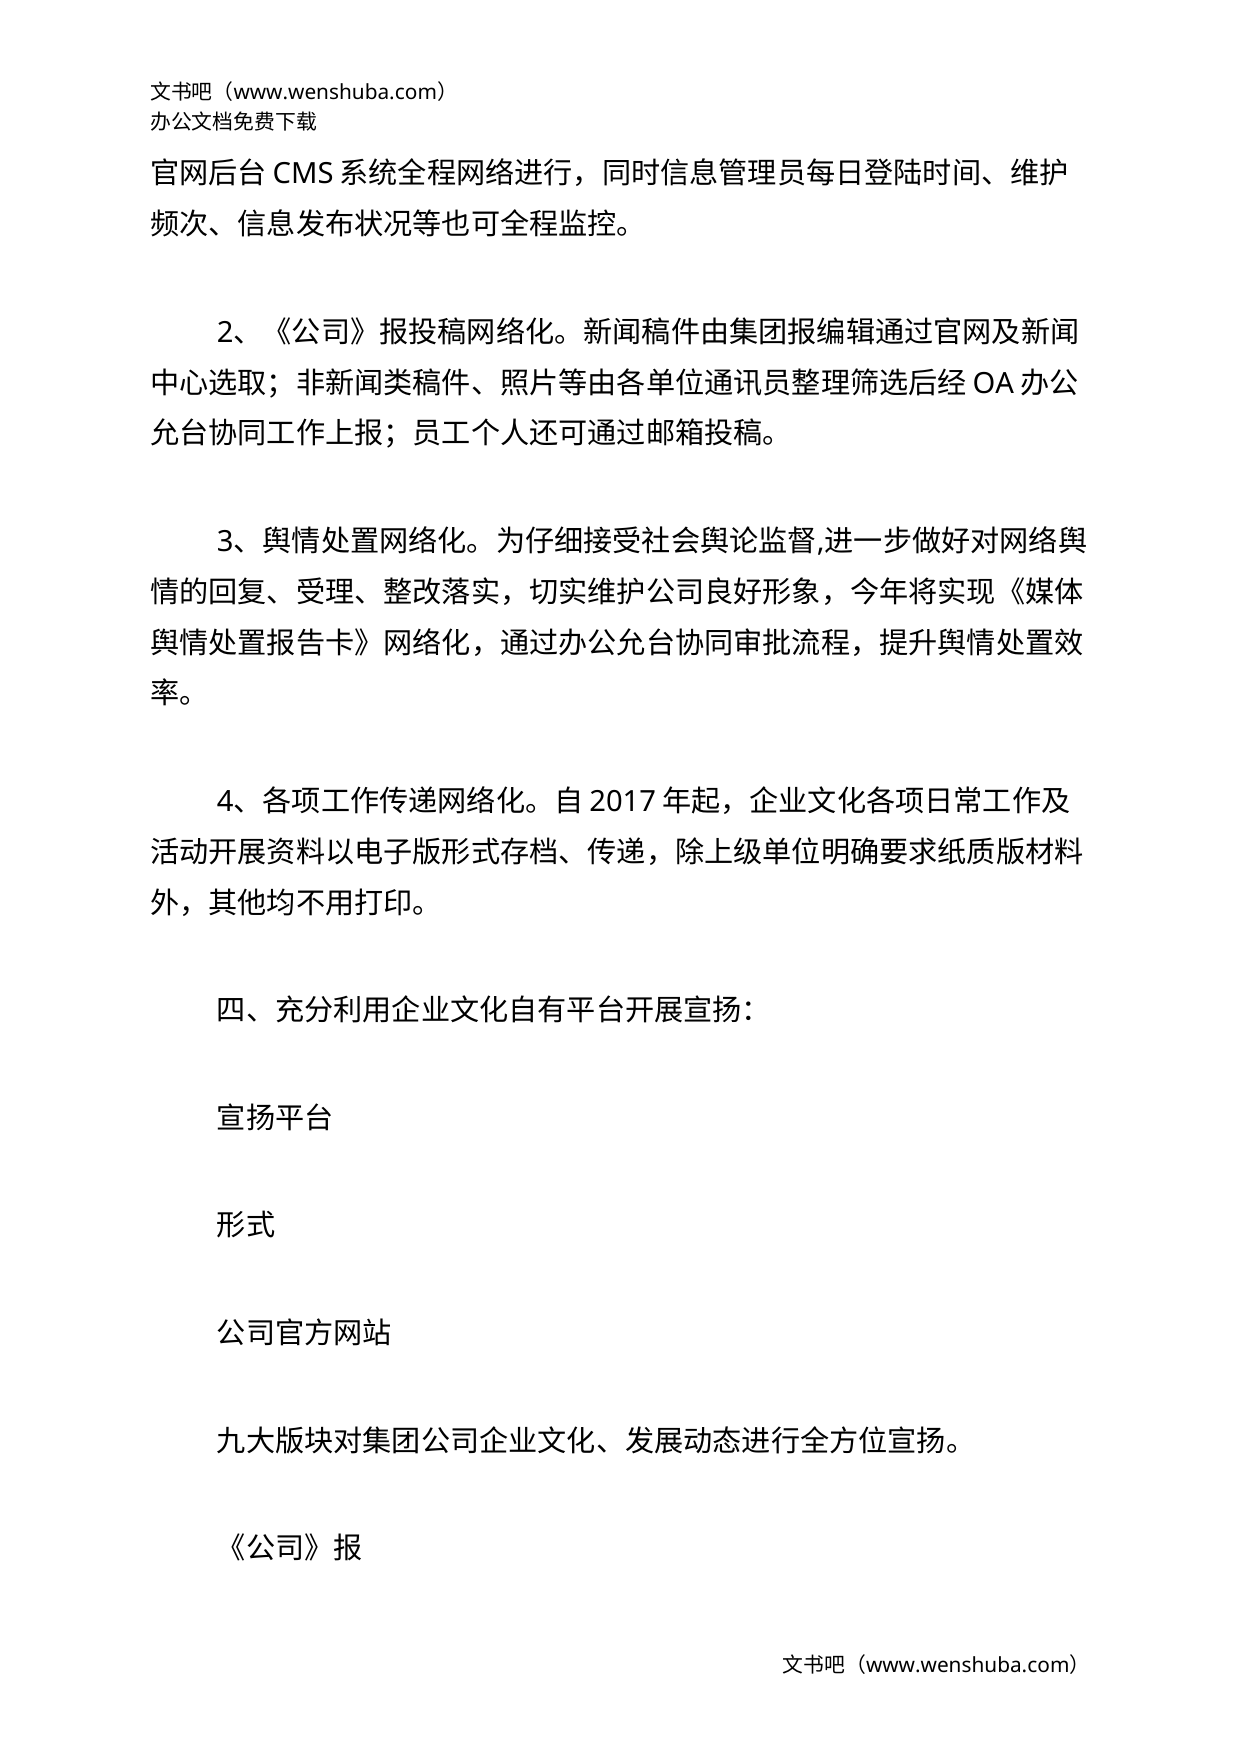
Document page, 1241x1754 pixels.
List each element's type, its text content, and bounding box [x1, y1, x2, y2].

text 四、充分利用企业文化自有平台开展宣扬： [150, 987, 1090, 1029]
text 《公司》报 [150, 1525, 1090, 1567]
text 形式 [150, 1202, 1090, 1244]
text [150, 150, 1090, 243]
text 公司官方网站 [150, 1309, 1090, 1352]
text 3、舆情处置网络化。为仔细接受社会舆论监督,进一步做好对网络舆情的回复、受理、整改落实，切实维护公司良好形象，今年将实现《媒体舆情处置报告卡》网络化，通过办公允台协同审批流程，提升舆情处置效率。 [150, 518, 1090, 712]
text 宣扬平台 [150, 1094, 1090, 1137]
text 九大版块对集团公司企业文化、发展动态进行全方位宣扬。 [150, 1417, 1090, 1459]
text 4、各项工作传递网络化。自2017年起，企业文化各项日常工作及活动开展资料以电子版形式存档、传递，除上级单位明确要求纸质版材料外，其他均不用打印。 [150, 778, 1090, 921]
text 2、《公司》报投稿网络化。新闻稿件由集团报编辑通过官网及新闻中心选取；非新闻类稿件、照片等由各单位通讯员整理筛选后经OA办公允台协同工作上报；员工个人还可通过邮箱投稿。 [150, 308, 1090, 452]
